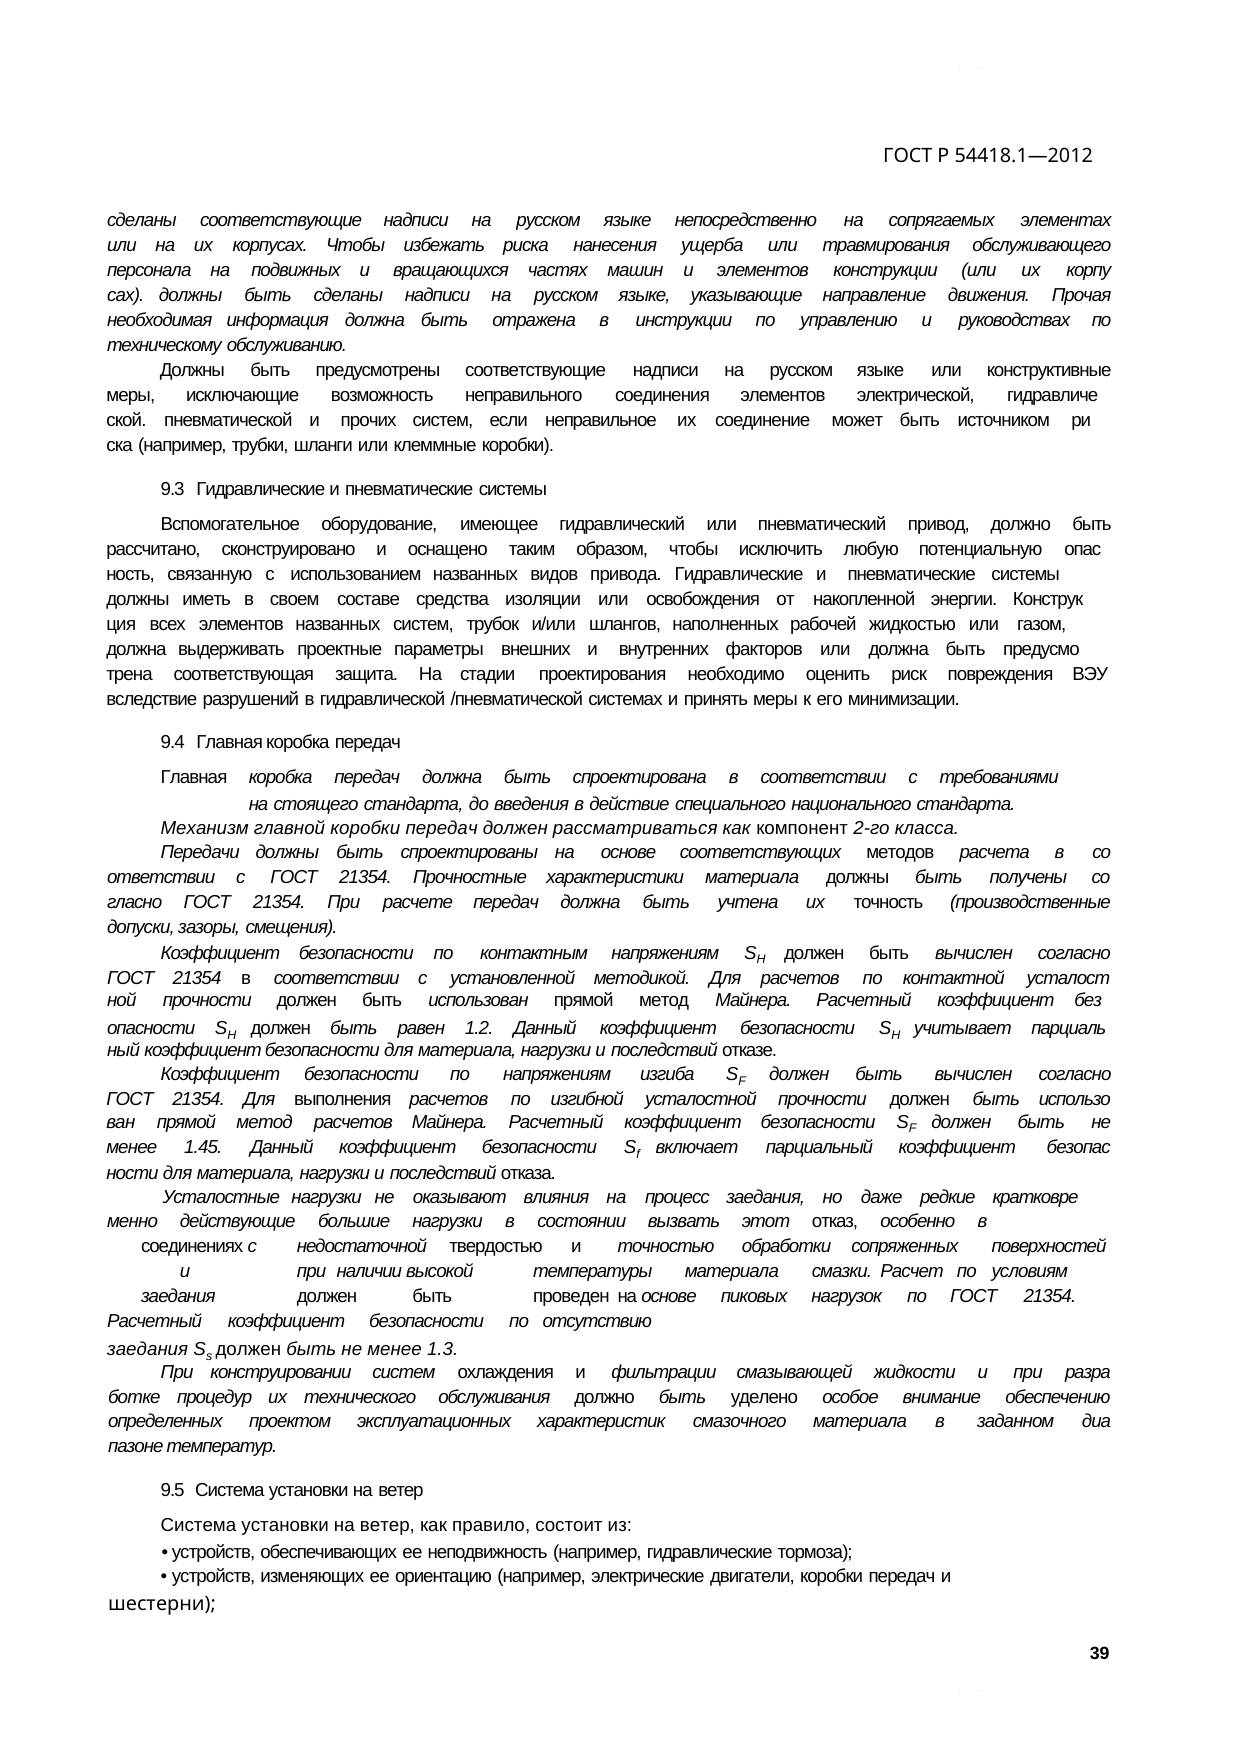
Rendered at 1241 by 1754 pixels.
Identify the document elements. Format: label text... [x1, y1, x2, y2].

text При конструировании систем охлаждения и фильтрации смазывающей жидкости и при разра­ ботке процедур их технического обслуживания должно быть уделено особое внимание обеспечению определенных проектом эксплуатационных характеристик смазочного материала в заданном диа­ пазоне температур. [108, 1361, 1111, 1457]
text Коэффициент безопасности по контактным напряжениям SH должен быть вычислен согласно ГОСТ 21354 в соответствии с установленной методикой. Для расчетов по контактной усталост­ ной прочности должен быть использован прямой метод Майнера. Расчетный коэффициент без­ [107, 941, 1111, 1011]
list Главная коробка передач [160, 731, 1123, 752]
text шестерни); [108, 1589, 1123, 1616]
text опасности SH должен быть равен 1.2. Данный коэффициент безопасности SH учитывает парциаль­ ный коэффициент безопасности для материала, нагрузки и последствий отказе. [107, 1016, 1106, 1060]
list Гидравлические и пневматические системы [160, 477, 1123, 499]
text заедания Ss должен быть не менее 1.3. [107, 1336, 1123, 1361]
text Вспомогательное оборудование, имеющее гидравлический или пневматический привод, должно быть рассчитано, сконструировано и оснащено таким образом, чтобы исключить любую потенциальную опас­ ность, связанную с использованием названных видов привода. Гидравлические и пневматические системы должны иметь в своем составе средства изоляции или освобождения от накопленной энергии. Конструк­ ция всех элементов названных систем, трубок и/или шлангов, наполненных рабочей жидкостью или газом, должна выдерживать проектные параметры внешних и внутренних факторов или должна быть предусмо­ трена соответствующая защита. На стадии проектирования необходимо оценить риск повреждения ВЭУ вследствие разрушений в гидравлической /пневматической системах и принять меры к его минимизации. [106, 513, 1112, 709]
text Усталостные нагрузки не оказывают влияния на процесс заедания, но даже редкие кратковре­ менно действующие большие нагрузки в состоянии вызвать этот отказ, особенно в соединениях с недостаточной твердостью и точностью обработки сопряженных поверхностей и при наличии высокой температуры материала смазки. Расчет по условиям заедания должен быть проведен на основе пиковых нагрузок по ГОСТ 21354. Расчетный коэффициент безопасности по отсутствию [107, 1186, 1112, 1331]
text Механизм главной коробки передач должен рассматриваться как компонент 2-го класса. [160, 818, 1123, 838]
text Система установки на ветер, как правило, состоит из: [160, 1514, 1123, 1536]
text Должны быть предусмотрены соответствующие надписи на русском языке или конструктивные меры, исключающие возможность неправильного соединения элементов электрической, гидравличе­ ской. пневматической и прочих систем, если неправильное их соединение может быть источником ри­ ска (например, трубки, шланги или клеммные коробки). [106, 359, 1111, 455]
text Главная коробка передач должна быть спроектирована в соответствии с требованиями на­ стоящего стандарта, до введения в действие специального национального стандарта. [107, 766, 1106, 814]
text Коэффициент безопасности по напряжениям изгиба SF должен быть вычислен согласно ГОСТ 21354. Для выполнения расчетов по изгибной усталостной прочности должен быть использо­ ван прямой метод расчетов Майнера. Расчетный коэффициент безопасности SF должен быть не менее 1.45. Данный коэффициент безопасности Sf включает парциальный коэффициент безопас­ ности для материала, нагрузки и последствий отказа. [106, 1063, 1111, 1183]
text 39 [94, 1643, 1109, 1663]
list Система установки на ветер [160, 1479, 1123, 1500]
text Передачи должны быть спроектированы на основе соответствующих методов расчета в со­ ответствии с ГОСТ 21354. Прочностные характеристики материала должны быть получены со­ гласно ГОСТ 21354. При расчете передач должна быть учтена их точность (производственные допуски, зазоры, смещения). [107, 841, 1111, 937]
text сделаны соответствующие надписи на русском языке непосредственно на сопрягаемых элементах или на их корпусах. Чтобы избежать риска нанесения ущерба или травмирования обслуживающего персонала на подвижных и вращающихся частях машин и элементов конструкции (или их корпу­ сах). должны быть сделаны надписи на русском языке, указывающие направление движения. Прочая необходимая информация должна быть отражена в инструкции по управлению и руководствах по техническому обслуживанию. [107, 209, 1112, 356]
text ГОСТ Р 54418.1—2012 [94, 141, 1093, 168]
list устройств, обеспечивающих ее неподвижность (например, гидравлические тормоза); [161, 1541, 1123, 1562]
list устройств, изменяющих ее ориентацию (например, электрические двигатели, коробки передач и [160, 1565, 1123, 1586]
